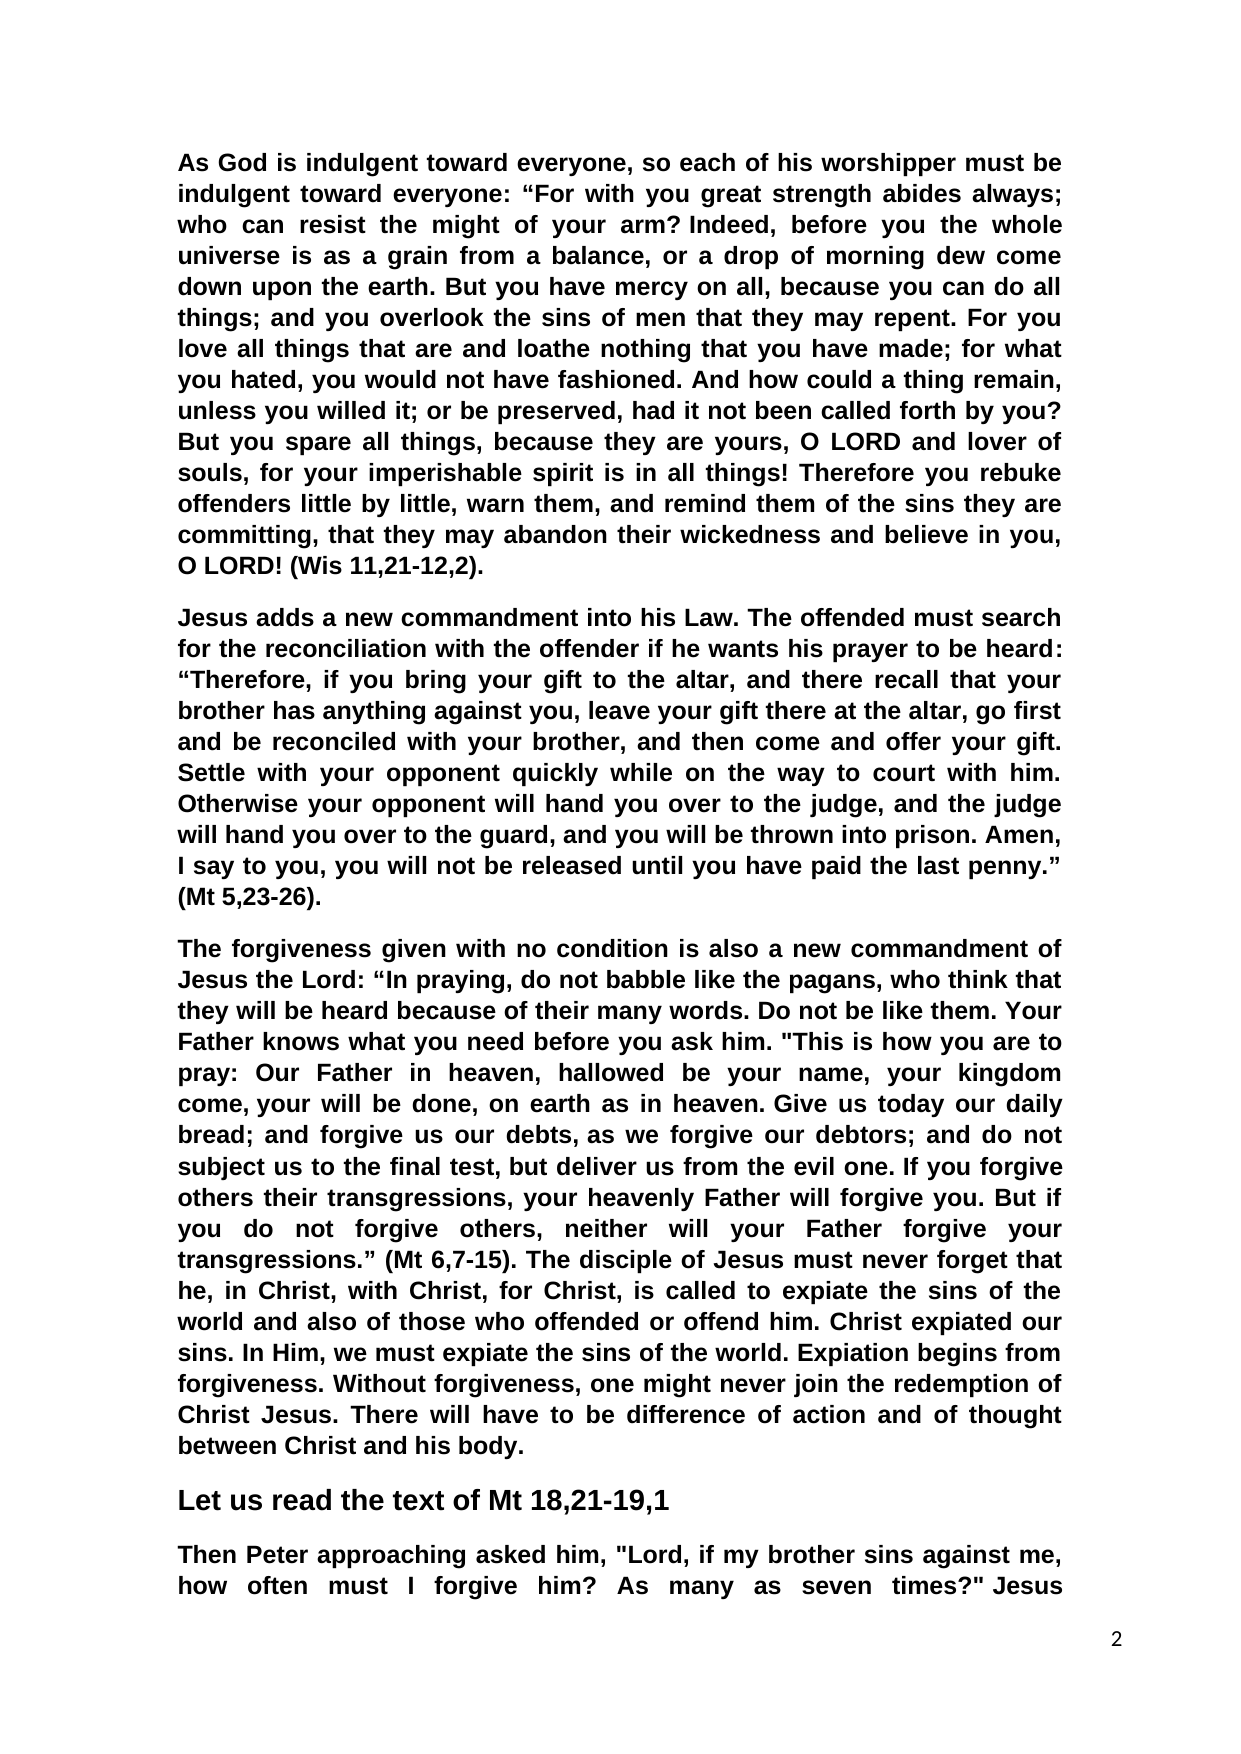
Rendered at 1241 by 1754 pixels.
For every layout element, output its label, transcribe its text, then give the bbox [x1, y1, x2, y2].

text Jesus adds a new commandment into his Law. The offended must search for the reconciliation with the offender if he wants his prayer to be heard: “Therefore, if you bring your gift to the altar, and there recall that your brother has anything against you, leave your gift there at the altar, go first and be reconciled with your brother, and then come and offer your gift. Settle with your opponent quickly while on the way to court with him. Otherwise your opponent will hand you over to the judge, and the judge will hand you over to the guard, and you will be thrown into prison. Amen, I say to you, you will not be released until you have paid the last penny.” (Mt 5,23-26). [177, 603, 1063, 911]
text As God is indulgent toward everyone, so each of his worshipper must be indulgent toward everyone: “For with you great strength abides always; who can resist the might of your arm? Indeed, before you the whole universe is as a grain from a balance, or a drop of morning dew come down upon the earth. But you have mercy on all, because you can do all things; and you overlook the sins of men that they may repent. For you love all things that are and loathe nothing that you have made; for what you hated, you would not have fashioned. And how could a thing remain, unless you willed it; or be preserved, had it not been called forth by you? But you spare all things, because they are yours, O LORD and lover of souls, for your imperishable spirit is in all things! Therefore you rebuke offenders little by little, warn them, and remind them of the sins they are committing, that they may abandon their wickedness and believe in you, O LORD! (Wis 11,21-12,2). [177, 148, 1063, 580]
text The forgiveness given with no condition is also a new commandment of Jesus the Lord: “In praying, do not babble like the pagans, who think that they will be heard because of their many words. Do not be like them. Your Father knows what you need before you ask him. "This is how you are to pray: Our Father in heaven, hallowed be your name, your kingdom come, your will be done, on earth as in heaven. Give us today our daily bread; and forgive us our debts, as we forgive our debtors; and do not subject us to the final test, but deliver us from the evil one. If you forgive others their transgressions, your heavenly Father will forgive you. But if you do not forgive others, neither will your Father forgive your transgressions.” (Mt 6,7-15). The disciple of Jesus must never forget that he, in Christ, with Christ, for Christ, is called to expiate the sins of the world and also of those who offended or offend him. Christ expiated our sins. In Him, we must expiate the sins of the world. Expiation begins from forgiveness. Without forgiveness, one might never join the redemption of Christ Jesus. There will have to be difference of action and of thought between Christ and his body. [177, 934, 1063, 1460]
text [177, 1540, 1063, 1599]
text Let us read the text of Mt 18,21-19,1 [177, 1483, 1063, 1516]
